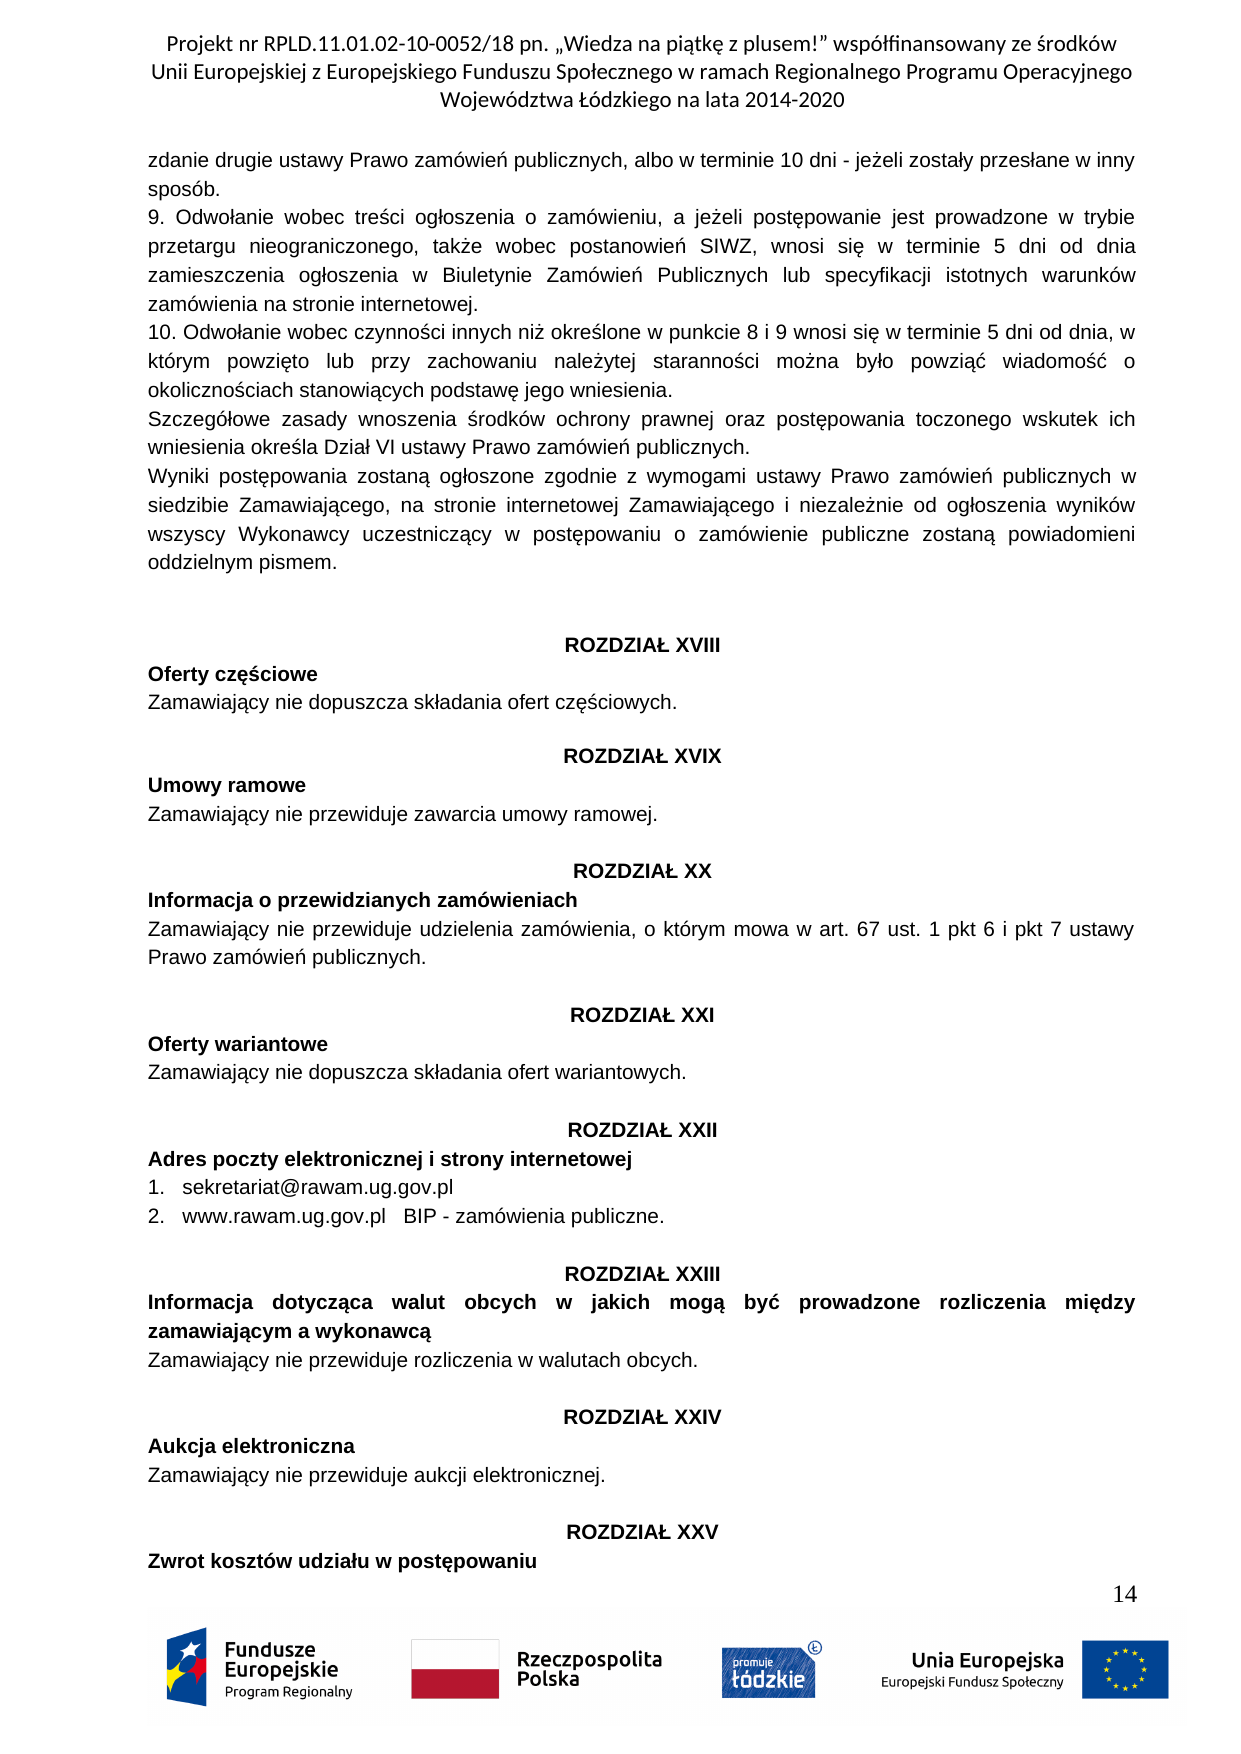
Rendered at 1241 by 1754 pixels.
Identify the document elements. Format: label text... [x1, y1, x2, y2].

text Zwrot kosztów udziału w postępowaniu [148, 1549, 1137, 1573]
text Wyniki postępowania zostaną ogłoszone zgodnie z wymogami ustawy Prawo zamówień publicznych w siedzibie Zamawiającego, na stronie internetowej Zamawiającego i niezależnie od ogłoszenia wyników wszyscy Wykonawcy uczestniczący w postępowaniu o zamówienie publiczne zostaną powiadomieni oddzielnym pismem. [148, 464, 1137, 574]
text ROZDZIAŁ XXIV [148, 1405, 1137, 1429]
text ROZDZIAŁ XVIII [148, 633, 1137, 657]
text Zamawiający nie dopuszcza składania ofert wariantowych. [148, 1060, 1137, 1084]
text ROZDZIAŁ XXV [148, 1520, 1137, 1544]
text Informacja dotycząca walut obcych w jakich mogą być prowadzone rozliczenia między zamawiającym a wykonawcą [148, 1290, 1137, 1343]
text 9. Odwołanie wobec treści ogłoszenia o zamówieniu, a jeżeli postępowanie jest prowadzone w trybie przetargu nieograniczonego, także wobec postanowień SIWZ, wnosi się w terminie 5 dni od dnia zamieszczenia ogłoszenia w Biuletynie Zamówień Publicznych lub specyfikacji istotnych warunków zamówienia na stronie internetowej. [148, 205, 1137, 315]
text Zamawiający nie przewiduje udzielenia zamówienia, o którym mowa w art. 67 ust. 1 pkt 6 i pkt 7 ustawy Prawo zamówień publicznych. [148, 916, 1137, 969]
picture [147, 1607, 1188, 1726]
text Zamawiający nie przewiduje zawarcia umowy ramowej. [148, 801, 1137, 825]
text Szczegółowe zasady wnoszenia środków ochrony prawnej oraz postępowania toczonego wskutek ich wniesienia określa Dział VI ustawy Prawo zamówień publicznych. [148, 406, 1137, 459]
text ROZDZIAŁ XX [148, 859, 1137, 883]
text ROZDZIAŁ XVIX [148, 744, 1137, 768]
text Oferty częściowe [148, 661, 1137, 685]
text ROZDZIAŁ XXI [148, 1003, 1137, 1027]
text Aukcja elektroniczna [148, 1434, 1137, 1458]
text 10. Odwołanie wobec czynności innych niż określone w punkcie 8 i 9 wnosi się w terminie 5 dni od dnia, w którym powzięto lub przy zachowaniu należytej staranności można było powziąć wiadomość o okolicznościach stanowiących podstawę jego wniesienia. [148, 320, 1137, 402]
text ROZDZIAŁ XXII [148, 1118, 1137, 1142]
text Oferty wariantowe [148, 1031, 1137, 1055]
text 1. sekretariat@rawam.ug.gov.pl [148, 1175, 1137, 1199]
text Zamawiający nie dopuszcza składania ofert częściowych. [148, 690, 1137, 714]
text Zamawiający nie przewiduje aukcji elektronicznej. [148, 1463, 1137, 1487]
text Adres poczty elektronicznej i strony internetowej [148, 1146, 1137, 1170]
text 2. www.rawam.ug.gov.pl BIP - zamówienia publiczne. [148, 1204, 1137, 1228]
text Informacja o przewidzianych zamówieniach [148, 888, 1137, 912]
text Zamawiający nie przewiduje rozliczenia w walutach obcych. [148, 1348, 1137, 1372]
text Umowy ramowe [148, 773, 1137, 797]
text ROZDZIAŁ XXIII [148, 1261, 1137, 1285]
